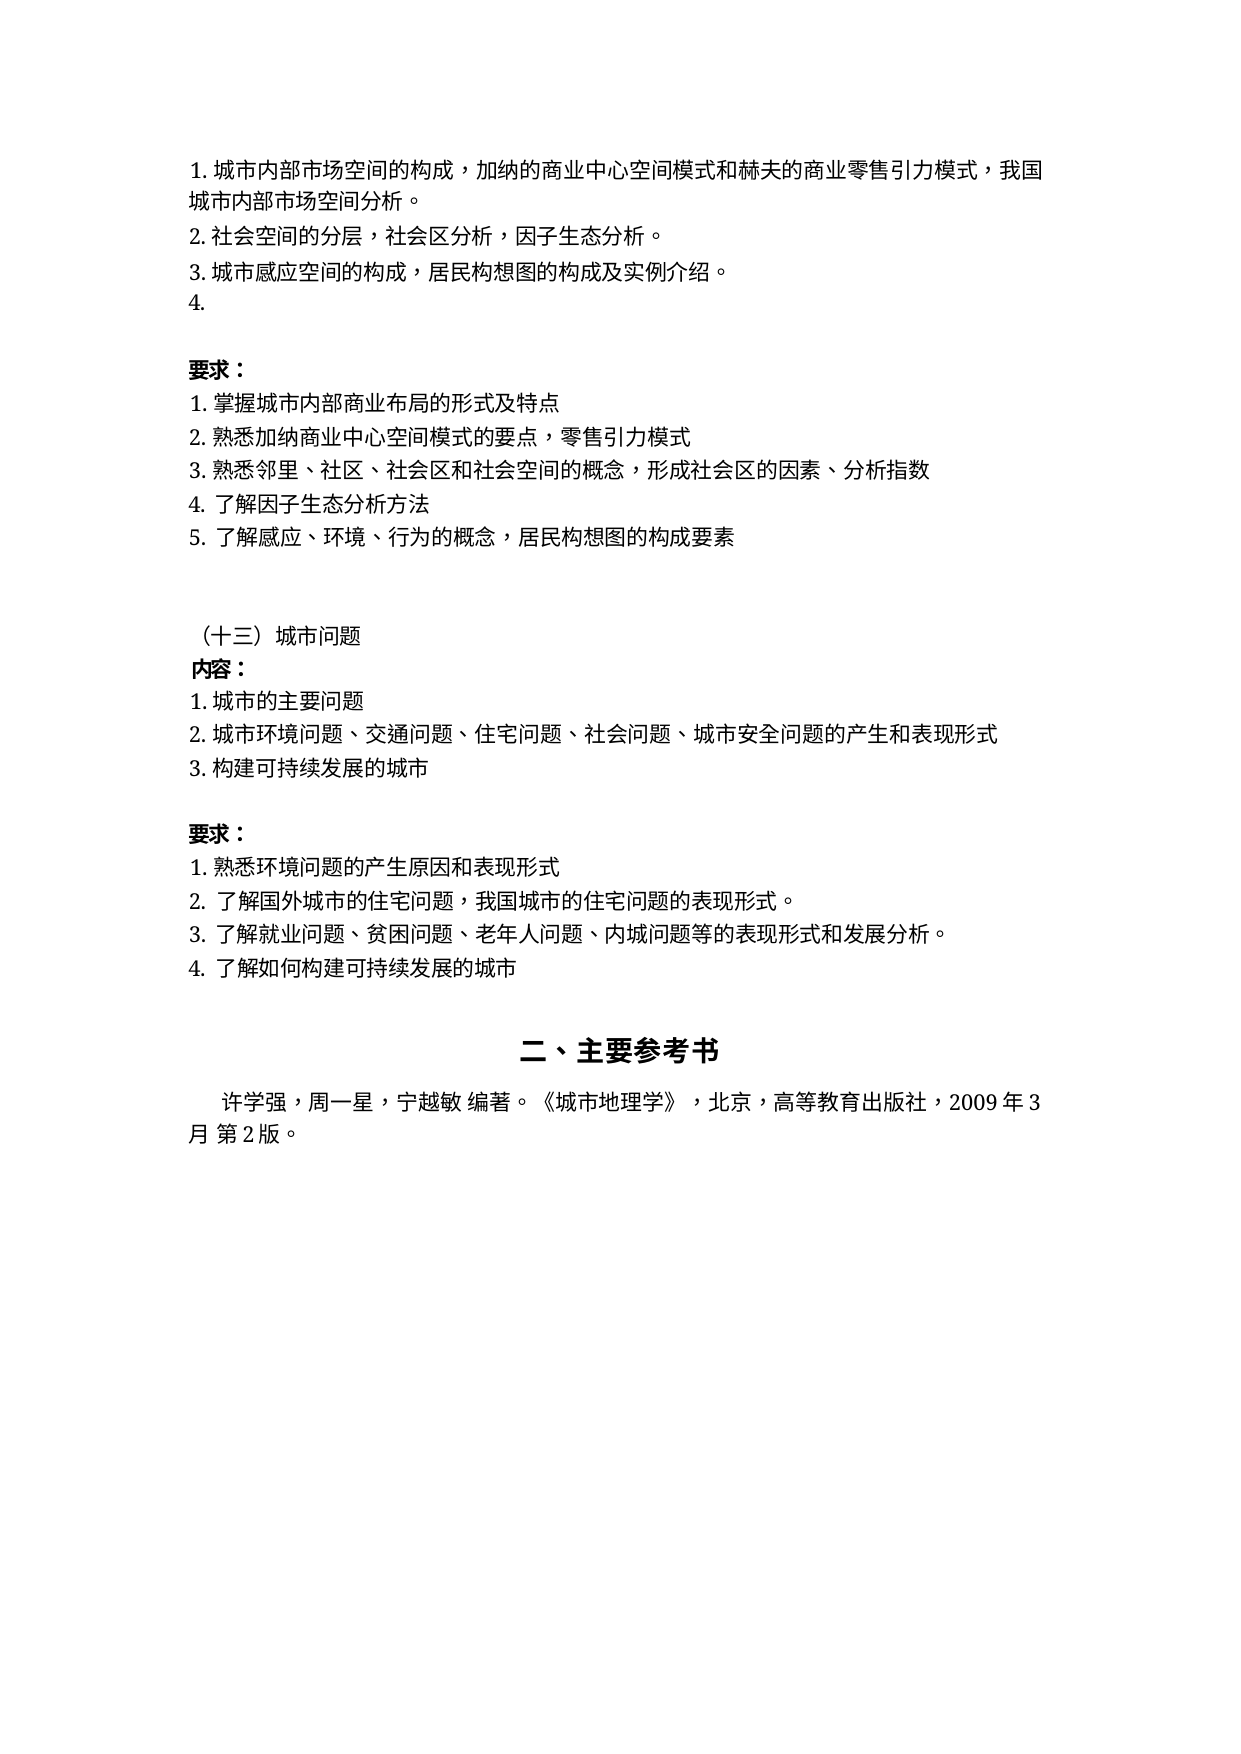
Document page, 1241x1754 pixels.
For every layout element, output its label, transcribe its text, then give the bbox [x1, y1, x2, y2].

text 要求： [188, 821, 1054, 848]
text 3. 构建可持续发展的城市 [189, 755, 1054, 782]
text 3. 熟悉邻里、社区、社会区和社会空间的概念，形成社会区的因素、分析指数 [189, 457, 1054, 484]
text 许学强，周一星，宁越敏 编著。《城市地理学》，北京，高等教育出版社，2009年3月 第2版。 [188, 1087, 1053, 1149]
text 1. 熟悉环境问题的产生原因和表现形式 [190, 854, 1054, 881]
text 要求： [188, 356, 1054, 384]
text 4. 了解因子生态分析方法 [188, 491, 1054, 518]
text 2. 社会空间的分层，社会区分析，因子生态分析。 [188, 223, 1054, 250]
text 2. 熟悉加纳商业中心空间模式的要点，零售引力模式 [188, 423, 1054, 451]
text 二、主要参考书 [519, 1033, 1054, 1069]
text 4. 了解如何构建可持续发展的城市 [188, 955, 1054, 982]
text 3. 了解就业问题、贫困问题、老年人问题、内城问题等的表现形式和发展分析。 [189, 921, 1054, 948]
text 1. 城市内部市场空间的构成，加纳的商业中心空间模式和赫夫的商业零售引力模式，我国 城市内部市场空间分析。 [188, 155, 1053, 216]
text 3. 城市感应空间的构成，居民构想图的构成及实例介绍。 4. [188, 256, 742, 316]
text 2. 城市环境问题、交通问题、住宅问题、社会问题、城市安全问题的产生和表现形式 [188, 721, 1054, 748]
text 内容： [191, 656, 1054, 683]
text 1. 城市的主要问题 [190, 690, 1054, 715]
text 1. 掌握城市内部商业布局的形式及特点 [190, 390, 1054, 417]
text （十三）城市问题 [189, 623, 1054, 650]
text 5. 了解感应、环境、行为的概念，居民构想图的构成要素 [189, 524, 1054, 551]
text 2. 了解国外城市的住宅问题，我国城市的住宅问题的表现形式。 [188, 888, 1054, 915]
